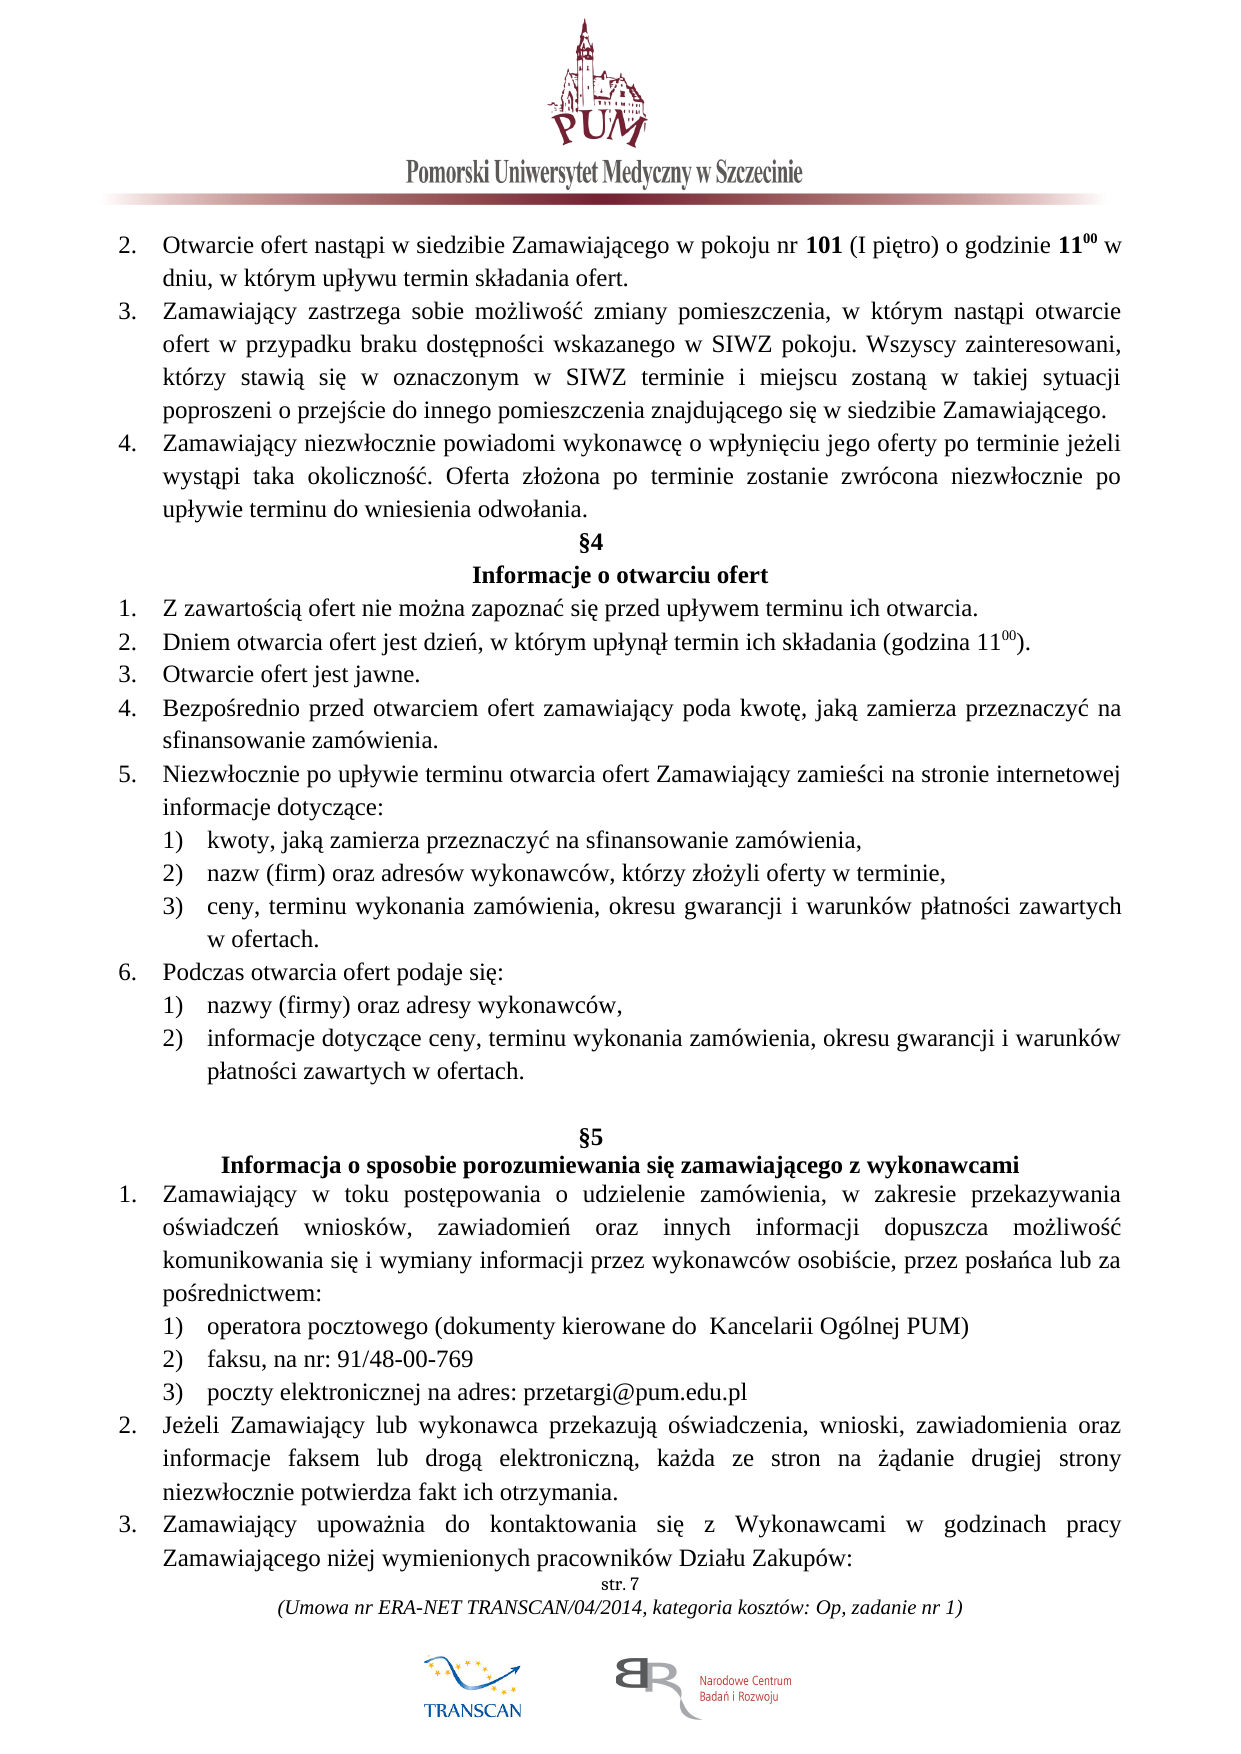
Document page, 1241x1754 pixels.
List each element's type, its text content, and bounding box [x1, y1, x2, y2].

list nazwy (firmy) oraz adresy wykonawców, [162, 990, 1122, 1018]
list Otwarcie ofert jest jawne. [118, 659, 1122, 688]
list Z zawartością ofert nie można zapoznać się przed upływem terminu ich otwarcia. [118, 593, 1122, 622]
list Zamawiający w toku postępowania o udzielenie zamówienia, w zakresie przekazywania oświadczeń wniosków, zawiadomień oraz innych informacji dopuszcza możliwość komunikowania się i wymiany informacji przez wykonawców osobiście, przez posłańca lub za pośrednictwem: [118, 1179, 1122, 1307]
picture [97, 18, 1111, 205]
list Zamawiający zastrzega sobie możliwość zmiany pomieszczenia, w którym nastąpi otwarcie ofert w przypadku braku dostępności wskazanego w SIWZ pokoju. Wszyscy zainteresowani, którzy stawią się w oznaczonym w SIWZ terminie i miejscu zostaną w takiej sytuacji poproszeni o przejście do innego pomieszczenia znajdującego się w siedzibie Zamawiającego. [118, 296, 1122, 424]
subtitle Informacja o sposobie porozumiewania się zamawiającego z wykonawcami [118, 1151, 1122, 1179]
list informacje dotyczące ceny, terminu wykonania zamówienia, okresu gwarancji i warunków płatności zawartych w ofertach. [162, 1023, 1122, 1084]
list kwoty, jaką zamierza przeznaczyć na sfinansowanie zamówienia, [162, 825, 1122, 853]
picture [423, 1655, 521, 1720]
list Niezwłocznie po upływie terminu otwarcia ofert Zamawiający zamieści na stronie internetowej informacje dotyczące: [118, 759, 1122, 820]
list ceny, terminu wykonania zamówienia, okresu gwarancji i warunków płatności zawartych w ofertach. [162, 891, 1122, 952]
list Bezpośrednio przed otwarciem ofert zamawiający poda kwotę, jaką zamierza przeznaczyć na sfinansowanie zamówienia. [118, 693, 1122, 754]
subtitle Informacje o otwarciu ofert [118, 561, 1122, 589]
list operatora pocztowego (dokumenty kierowane do Kancelarii Ogólnej PUM) [162, 1311, 1122, 1340]
list poczty elektronicznej na adres: przetargi@pum.edu.pl [162, 1377, 1122, 1406]
list Jeżeli Zamawiający lub wykonawca przekazują oświadczenia, wnioski, zawiadomienia oraz informacje faksem lub drogą elektroniczną, każda ze stron na żądanie drugiej strony niezwłocznie potwierdza fakt ich otrzymania. [118, 1411, 1122, 1505]
picture [616, 1658, 792, 1720]
list Otwarcie ofert nastąpi w siedzibie Zamawiającego w pokoju nr 101 (I piętro) o godzinie 1100 w dniu, w którym upływu termin składania ofert. [118, 230, 1122, 292]
list nazw (firm) oraz adresów wykonawców, którzy złożyli oferty w terminie, [162, 858, 1122, 886]
list Zamawiający niezwłocznie powiadomi wykonawcę o wpłynięciu jego oferty po terminie jeżeli wystąpi taka okoliczność. Oferta złożona po terminie zostanie zwrócona niezwłocznie po upływie terminu do wniesienia odwołania. [118, 428, 1122, 523]
list Podczas otwarcia ofert podaje się: [118, 957, 1122, 986]
list Dniem otwarcia ofert jest dzień, w którym upłynął termin ich składania (godzina 1100). [118, 627, 1122, 655]
list Zamawiający upoważnia do kontaktowania się z Wykonawcami w godzinach pracy Zamawiającego niżej wymienionych pracowników Działu Zakupów: [118, 1509, 1122, 1571]
list faksu, na nr: 91/48-00-769 [162, 1344, 1122, 1373]
